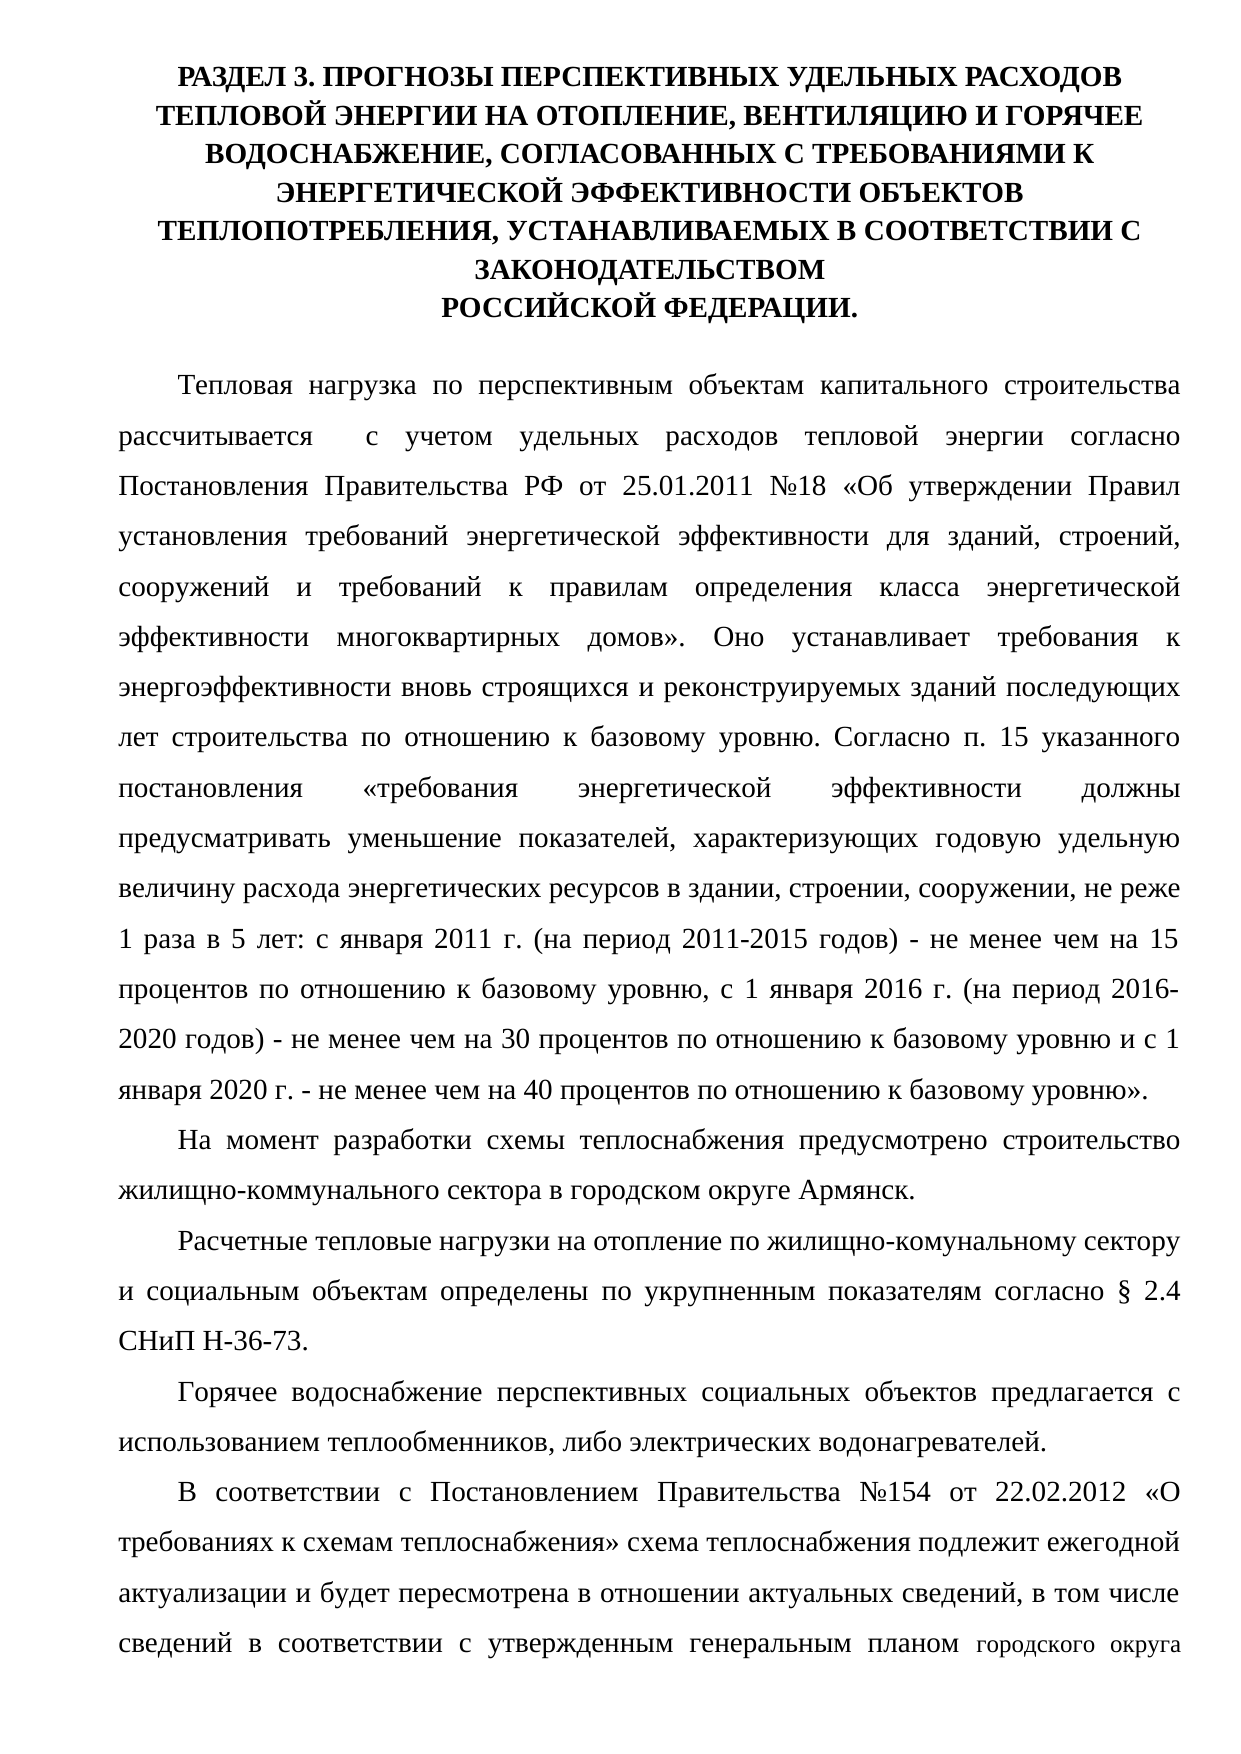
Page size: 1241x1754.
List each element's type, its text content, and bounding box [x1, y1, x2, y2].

text РАЗДЕЛ 3. Прогнозы перспективных удельных расходов тепловой энергии на отопление, вентиляцию и горячее водоснабжение, согласованных с требованиями к энергетической эффективности объектов теплопотребления, устанавливаемых в соответствии с законодательством [118, 59, 1181, 285]
text На момент разработки схемы теплоснабжения предусмотрено строительство жилищно-коммунального сектора в городском округе Армянск. [118, 1122, 1181, 1206]
text Расчетные тепловые нагрузки на отопление по жилищно-комунальному сектору и социальным объектам определены по укрупненным показателям согласно § 2.4 СНиП Н-36-73. [118, 1223, 1181, 1357]
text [118, 1474, 1181, 1659]
text Российской Федерации. [118, 290, 1181, 324]
text Горячее водоснабжение перспективных социальных объектов предлагается с использованием теплообменников, либо электрических водонагревателей. [118, 1374, 1181, 1457]
text Тепловая нагрузка по перспективным объектам капитального строительства рассчитывается с учетом удельных расходов тепловой энергии согласно Постановления Правительства РФ от 25.01.2011 №18 «Об утверждении Правил установления требований энергетической эффективности для зданий, строений, сооружений и требований к правилам определения класса энергетической эффективности многоквартирных домов». Оно устанавливает требования к энергоэффективности вновь строящихся и реконструируемых зданий последующих лет строительства по отношению к базовому уровню. Согласно п. 15 указанного постановления «требования энергетической эффективности должны предусматривать уменьшение показателей, характеризующих годовую удельную величину расхода энергетических ресурсов в здании, строении, сооружении, не реже 1 раза в 5 лет: с января 2011 г. (на период 2011-2015 годов) - не менее чем на 15 процентов по отношению к базовому уровню, с 1 января 2016 г. (на период 2016-2020 годов) - не менее чем на 30 процентов по отношению к базовому уровню и с 1 января 2020 г. - не менее чем на 40 процентов по отношению к базовому уровню». [118, 367, 1181, 1105]
